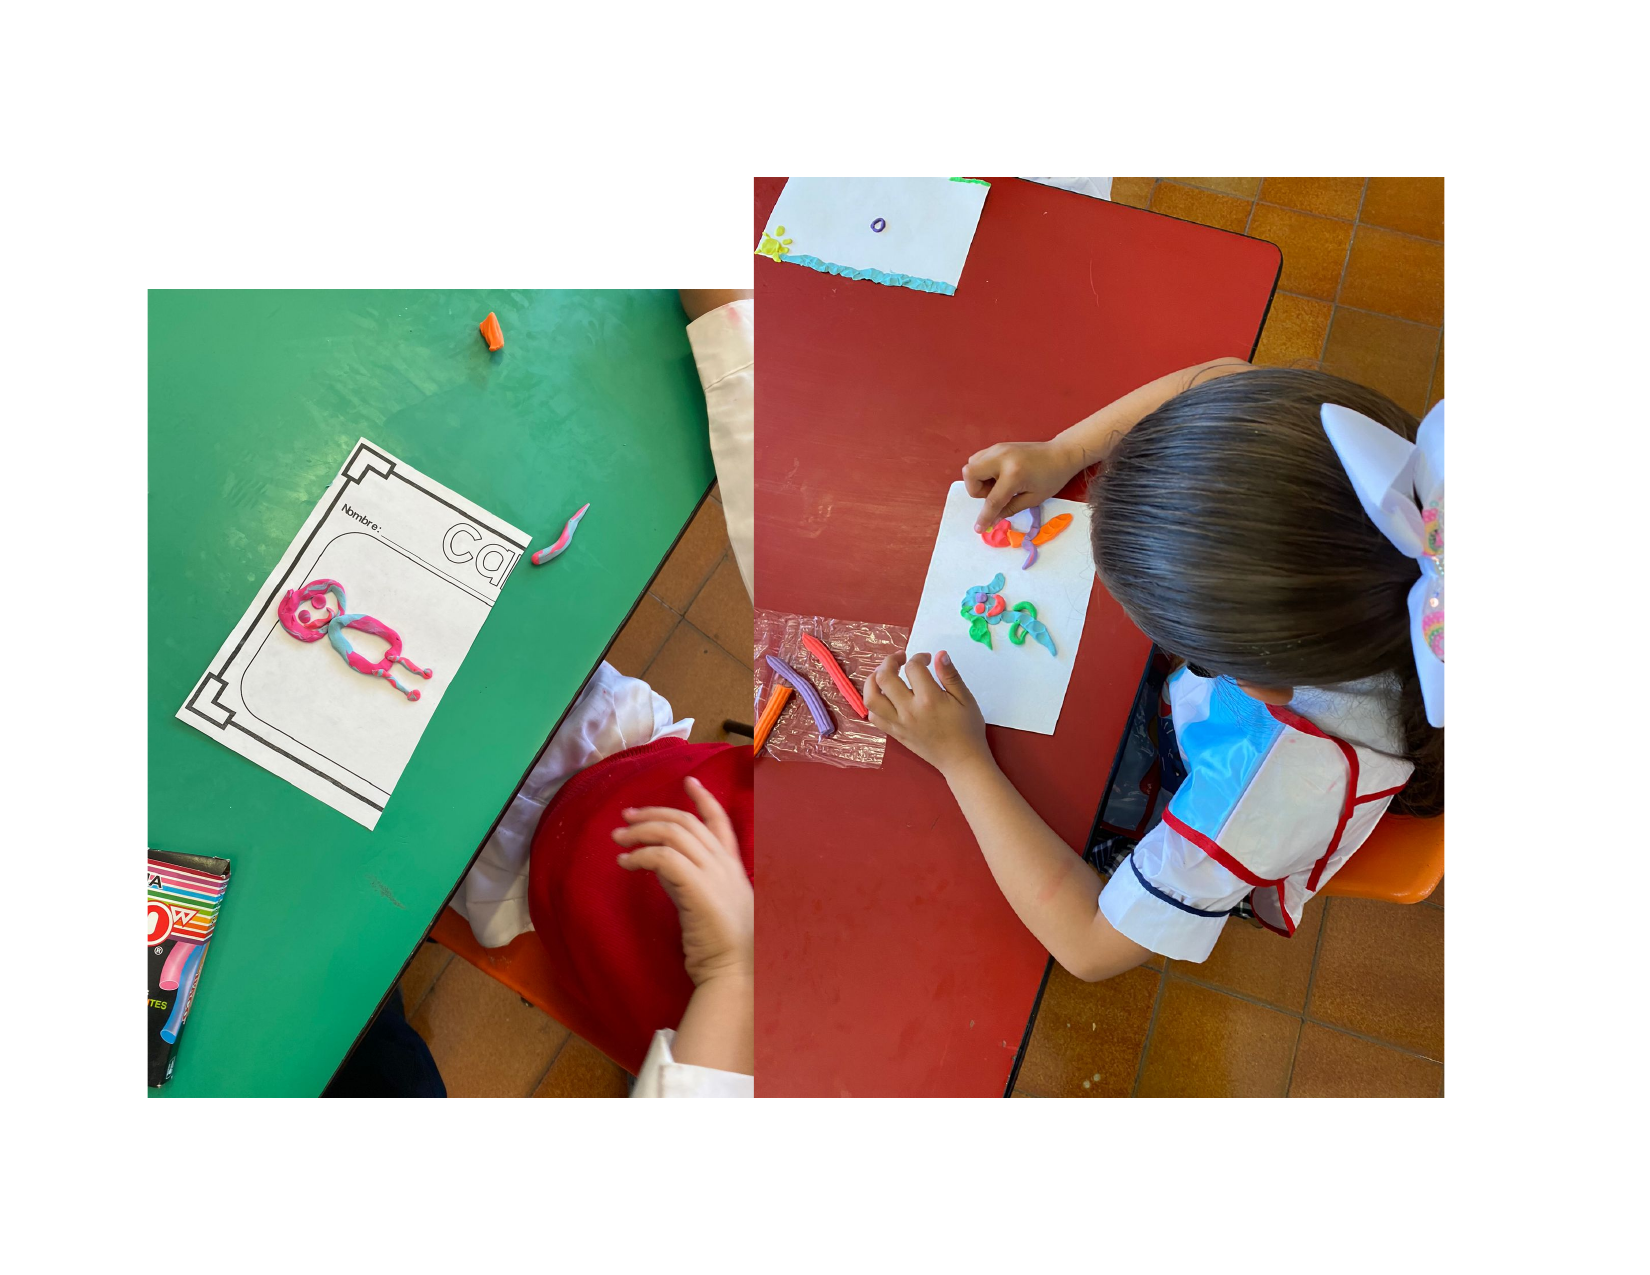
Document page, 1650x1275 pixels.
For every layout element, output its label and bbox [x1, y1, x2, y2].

picture [147, 177, 1445, 1098]
